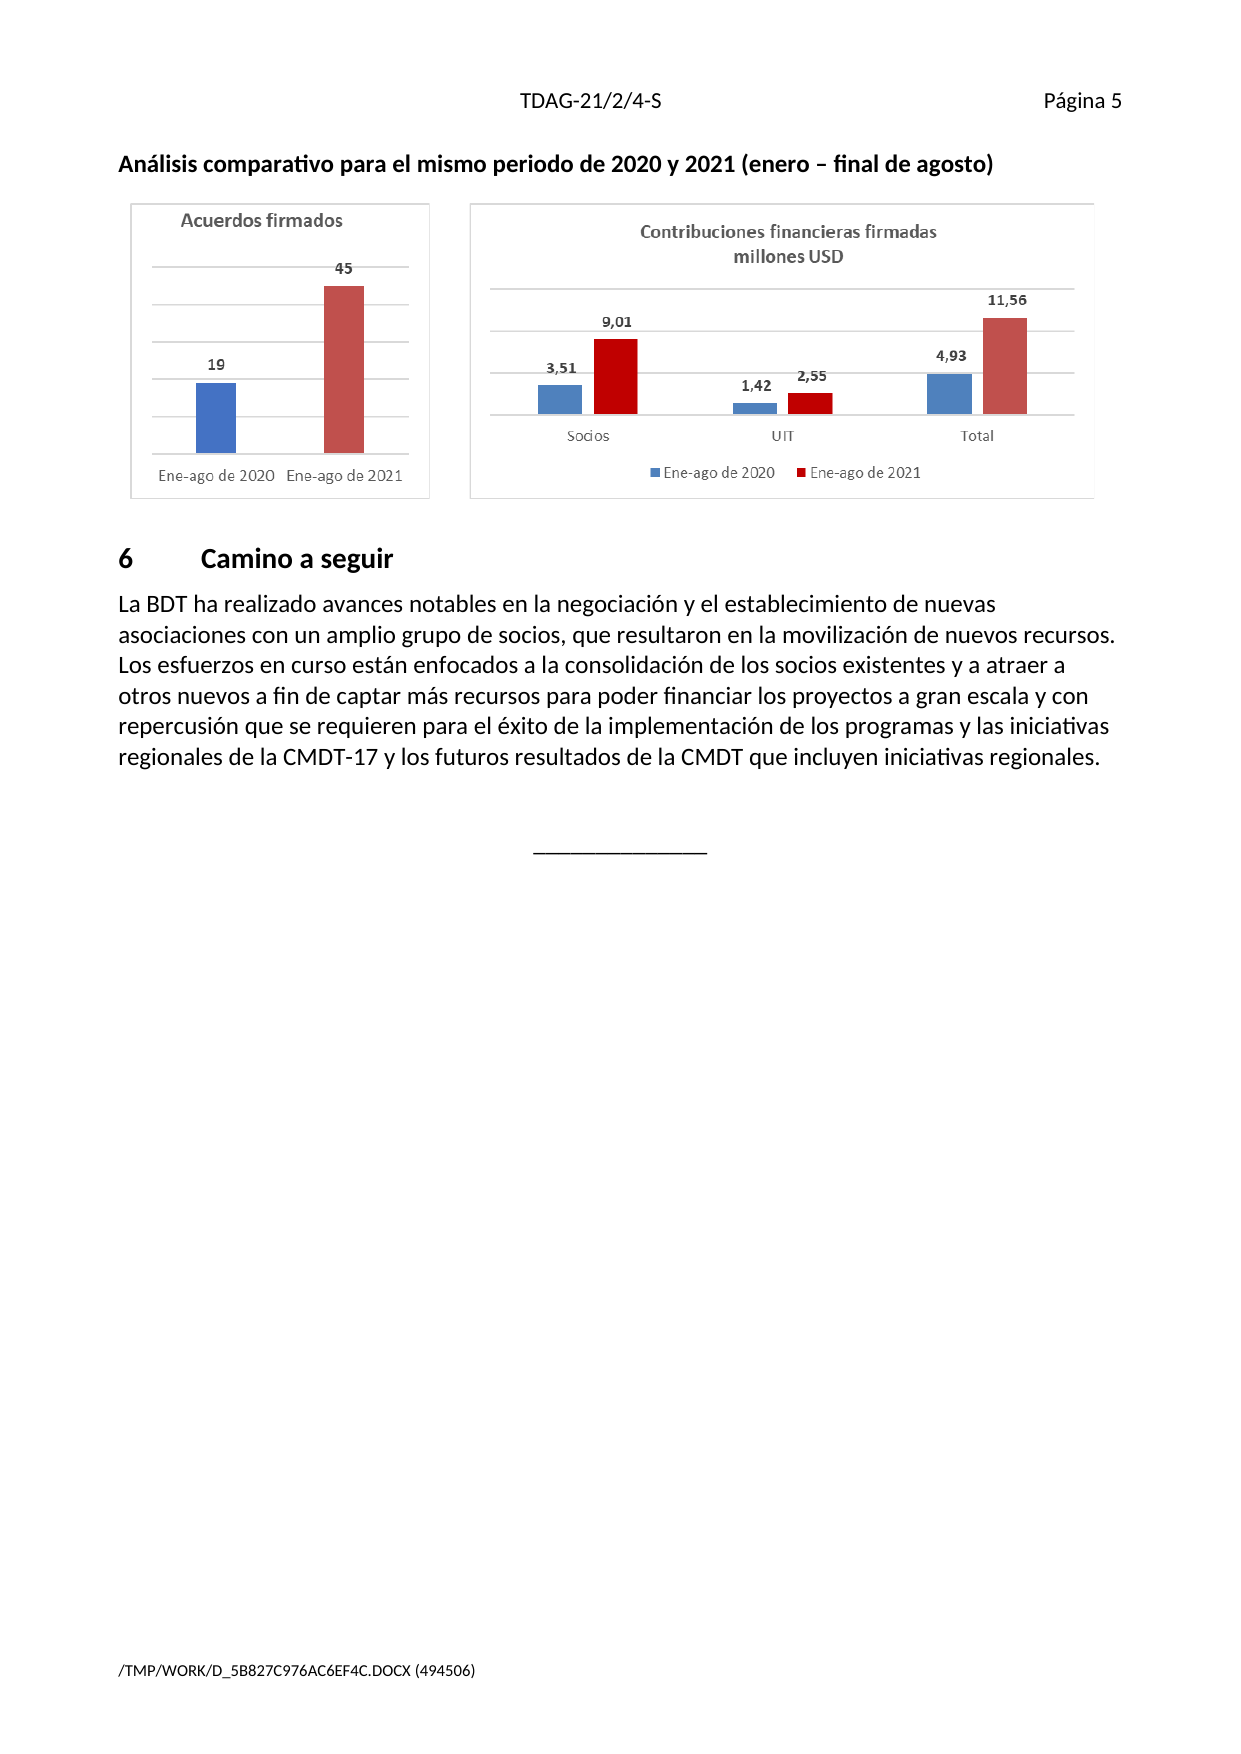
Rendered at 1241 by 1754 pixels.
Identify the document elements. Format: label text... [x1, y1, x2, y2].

subtitle 6 Camino a seguir [118, 540, 1122, 576]
picture [469, 203, 1095, 499]
picture [130, 203, 430, 499]
table_header [442, 191, 1122, 511]
table_header [118, 191, 442, 511]
subtitle Análisis comparativo para el mismo periodo de 2020 y 2021 (enero – final de agosto) [118, 148, 1122, 178]
text La BDT ha realizado avances notables en la negociación y el establecimiento de nuevas asociaciones con un amplio grupo de socios, que resultaron en la movilización de nuevos recursos. Los esfuerzos en curso están enfocados a la consolidación de los socios existentes y a atraer a otros nuevos a fin de captar más recursos para poder financiar los proyectos a gran escala y con repercusión que se requieren para el éxito de la implementación de los programas y las iniciativas regionales de la CMDT-17 y los futuros resultados de la CMDT que incluyen iniciativas regionales. [118, 588, 1122, 771]
text ______________ [118, 827, 1122, 857]
